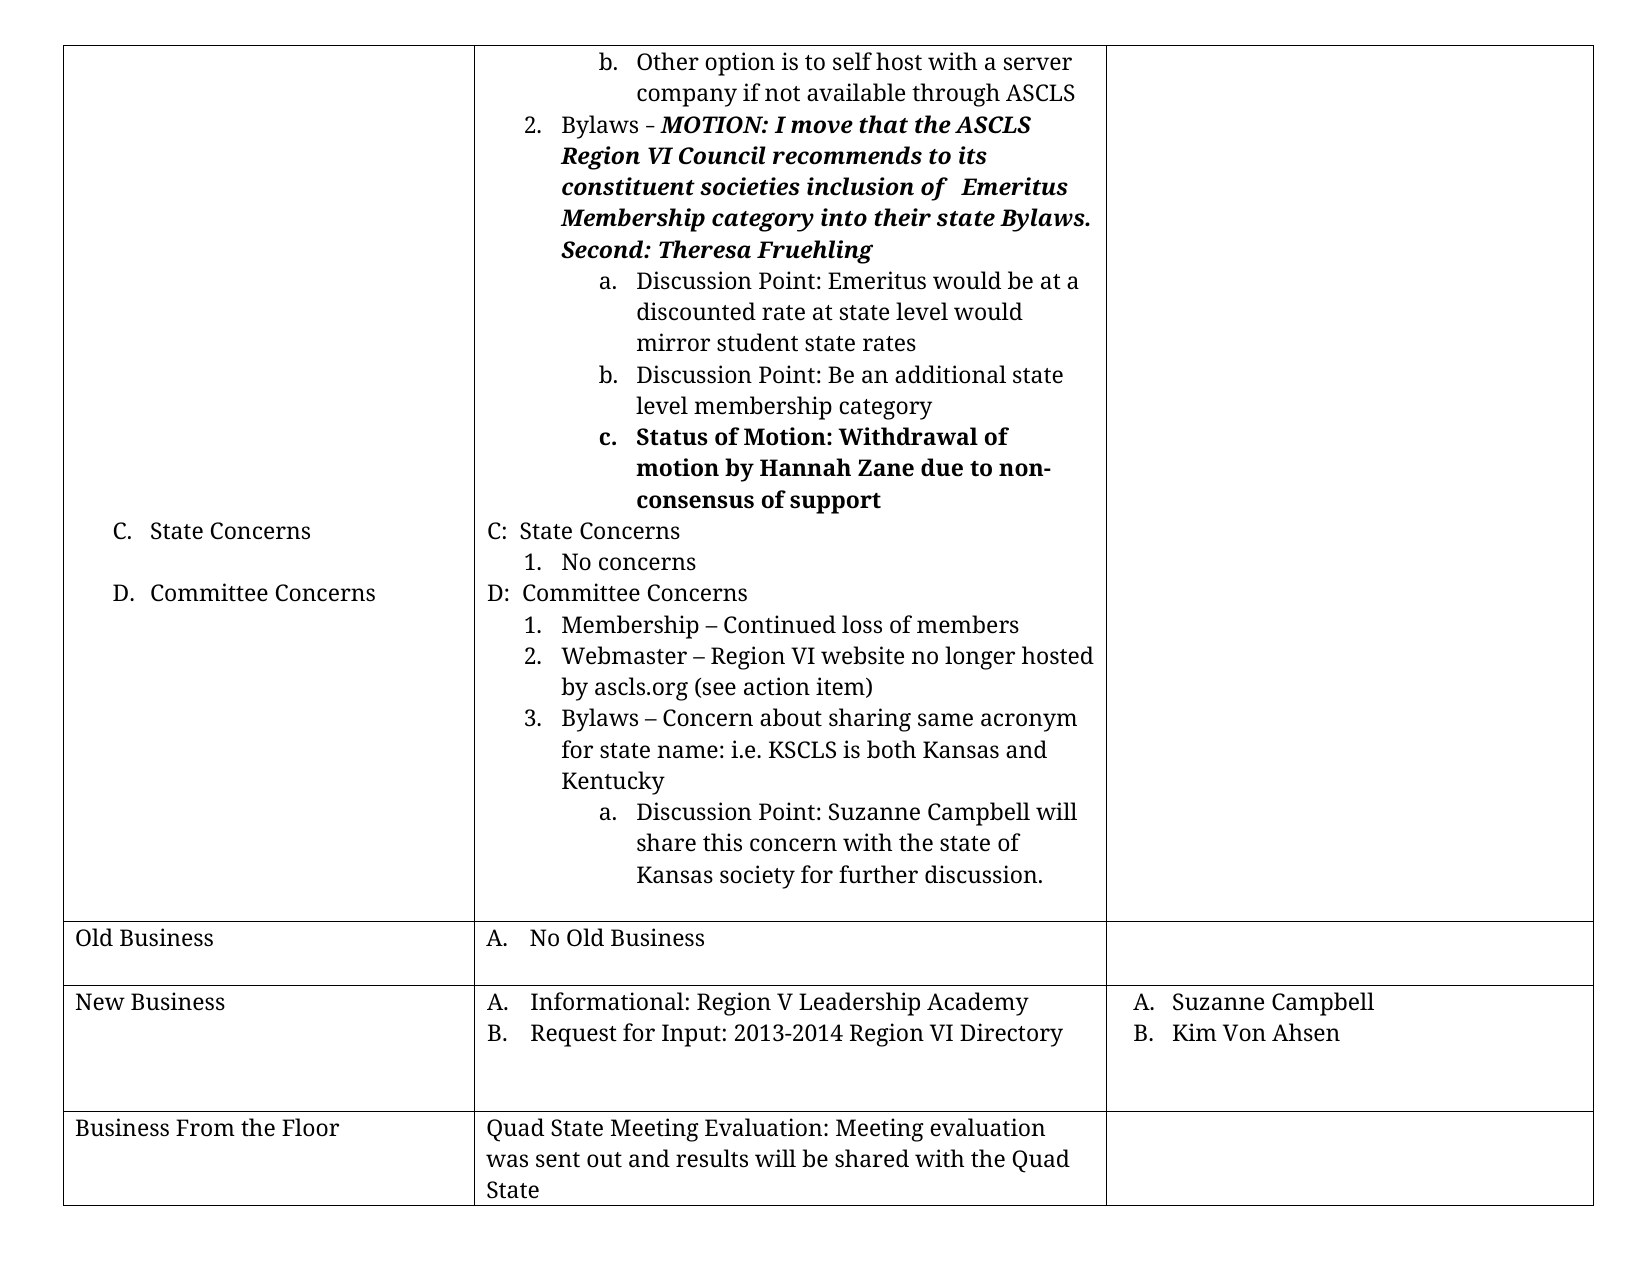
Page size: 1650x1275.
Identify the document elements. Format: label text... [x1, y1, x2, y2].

table_cell Meeting Evaluation: Meeting evaluation was sent out and results will be shared with the [475, 1112, 1106, 1205]
table_cell New Business [64, 986, 474, 1111]
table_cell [475, 46, 1106, 921]
table_cell [1107, 46, 1593, 921]
table_cell [1107, 922, 1593, 984]
table_cell Suzanne Campbell Kim Von Ahsen [1107, 986, 1593, 1111]
table_cell No Old Business [475, 922, 1106, 984]
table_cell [64, 46, 474, 921]
table_cell Business From the Floor [64, 1112, 474, 1205]
table_cell Old Business [64, 922, 474, 984]
table_cell [1107, 1112, 1593, 1205]
table_cell Informational: Region V Request for Input: 2013-2014 Region VI Directory [475, 986, 1106, 1111]
